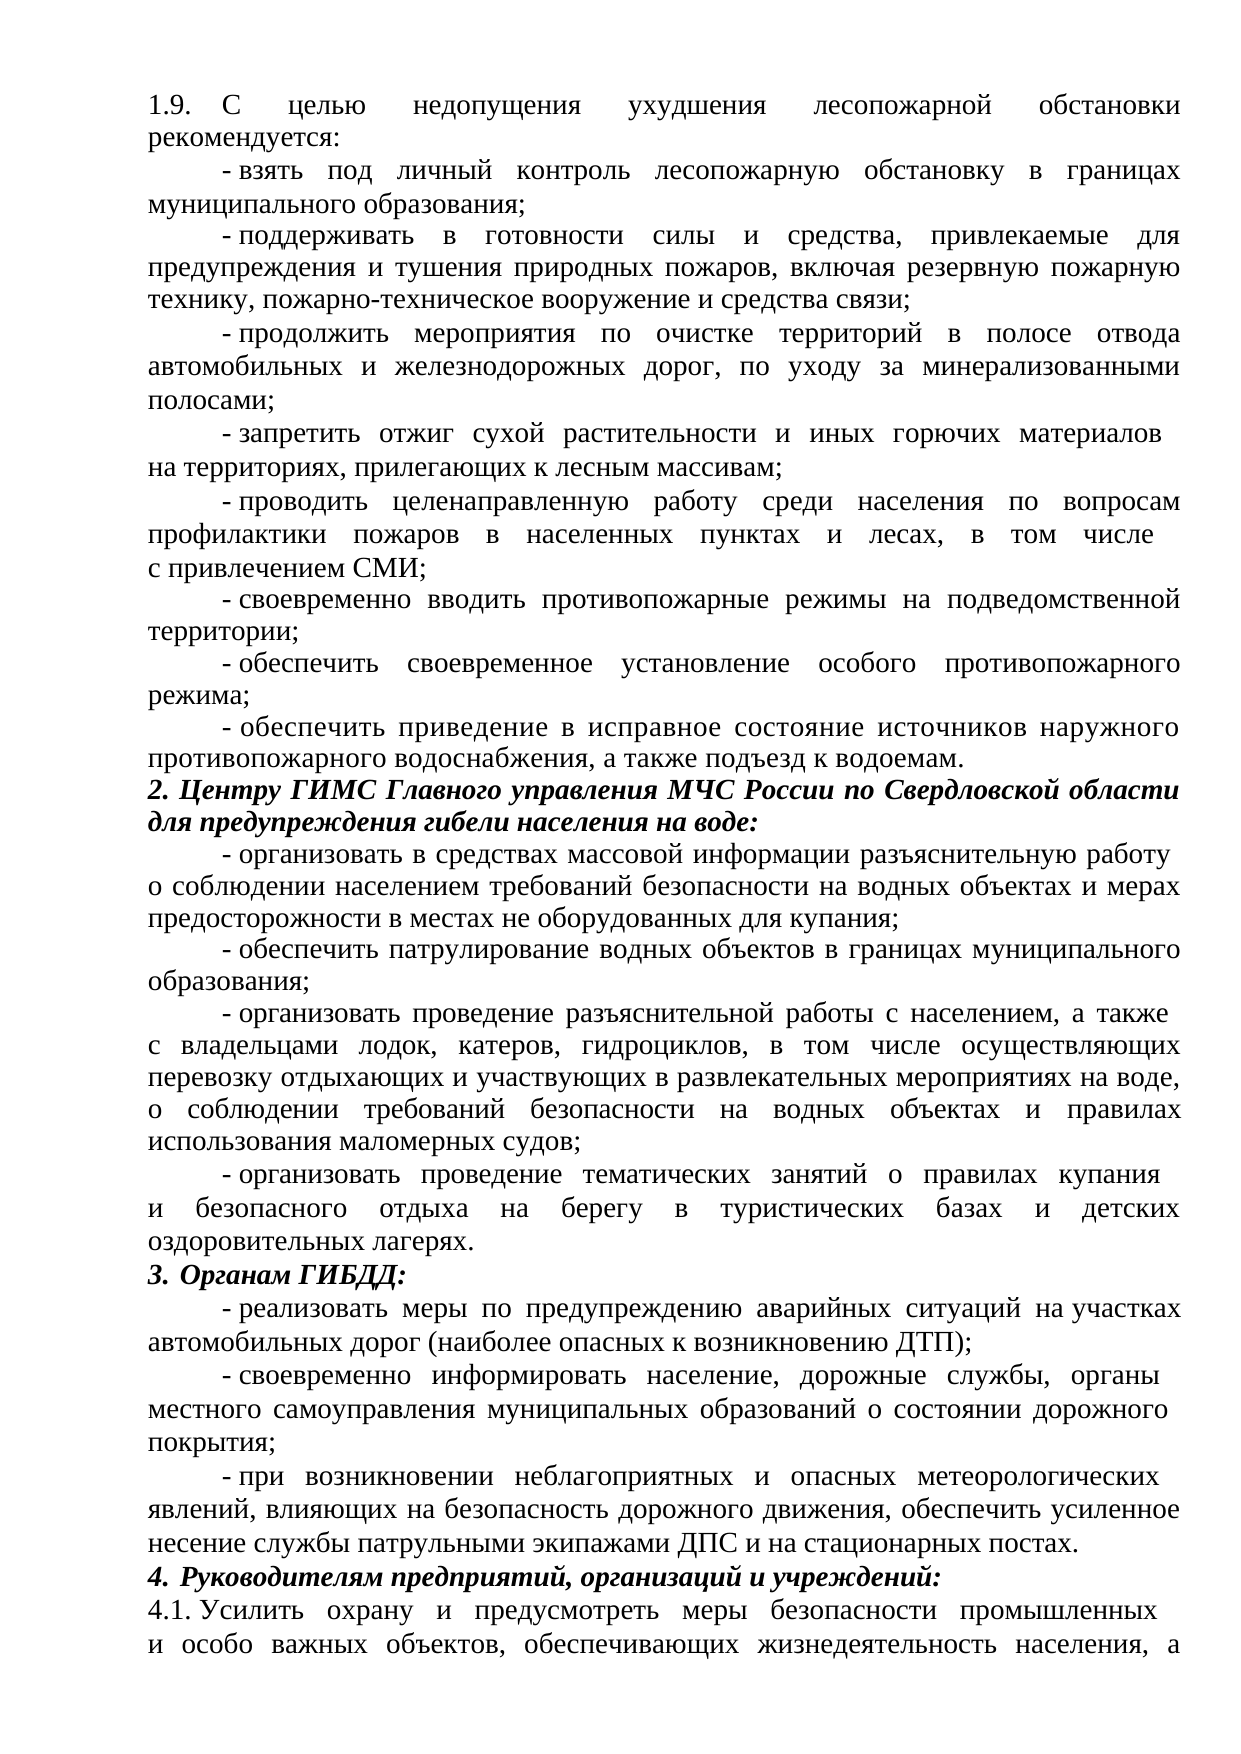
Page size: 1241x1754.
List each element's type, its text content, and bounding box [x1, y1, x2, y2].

text - реализовать меры по предупреждению аварийных ситуаций на участках автомобильных дорог (наиболее опасных к возникновению ДТП); [148, 1290, 1181, 1357]
text - организовать в средствах массовой информации разъяснительную работу о соблюдении населением требований безопасности на водных объектах и мерах предосторожности в местах не оборудованных для купания; [148, 838, 1181, 933]
text 3. Органам ГИБДД: [148, 1257, 1181, 1290]
text - запретить отжиг сухой растительности и иных горючих материалов на территориях, прилегающих к лесным массивам; [148, 416, 1181, 483]
text - обеспечить патрулирование водных объектов в границах муниципального образования; [148, 933, 1181, 997]
text - при возникновении неблагоприятных и опасных метеорологических явлений, влияющих на безопасность дорожного движения, обеспечить усиленное несение службы патрульными экипажами ДПС и на стационарных постах. [148, 1458, 1181, 1559]
text - поддерживать в готовности силы и средства, привлекаемые для предупреждения и тушения природных пожаров, включая резервную пожарную технику, пожарно-техническое вооружение и средства связи; [148, 219, 1181, 315]
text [148, 1592, 1181, 1659]
text - обеспечить приведение в исправное состояние источников наружного противопожарного водоснабжения, а также подъезд к водоемам. [148, 711, 1181, 774]
text - организовать проведение разъяснительной работы с населением, а также с владельцами лодок, катеров, гидроциклов, в том числе осуществляющих перевозку отдыхающих и участвующих в развлекательных мероприятиях на воде, о соблюдении требований безопасности на водных объектах и правилах использования маломерных судов; [148, 997, 1181, 1156]
text - своевременно вводить противопожарные режимы на подведомственной территории; [148, 583, 1181, 647]
text 2. Центру ГИМС Главного управления МЧС России по Свердловской области для предупреждения гибели населения на воде: [148, 774, 1181, 838]
text - взять под личный контроль лесопожарную обстановку в границах муниципального образования; [148, 152, 1181, 219]
text - своевременно информировать население, дорожные службы, органы местного самоуправления муниципальных образований о состоянии дорожного покрытия; [148, 1357, 1181, 1458]
text 1.9. С целью недопущения ухудшения лесопожарной обстановки рекомендуется: [148, 89, 1181, 152]
text 4. Руководителям предприятий, организаций и учреждений: [148, 1559, 1181, 1592]
text - проводить целенаправленную работу среди населения по вопросам профилактики пожаров в населенных пунктах и лесах, в том числе с привлечением СМИ; [148, 483, 1181, 583]
text - организовать проведение тематических занятий о правилах купания и безопасного отдыха на берегу в туристических базах и детских оздоровительных лагерях. [148, 1156, 1181, 1257]
text - продолжить мероприятия по очистке территорий в полосе отвода автомобильных и железнодорожных дорог, по уходу за минерализованными полосами; [148, 315, 1181, 416]
text - обеспечить своевременное установление особого противопожарного режима; [148, 647, 1181, 711]
